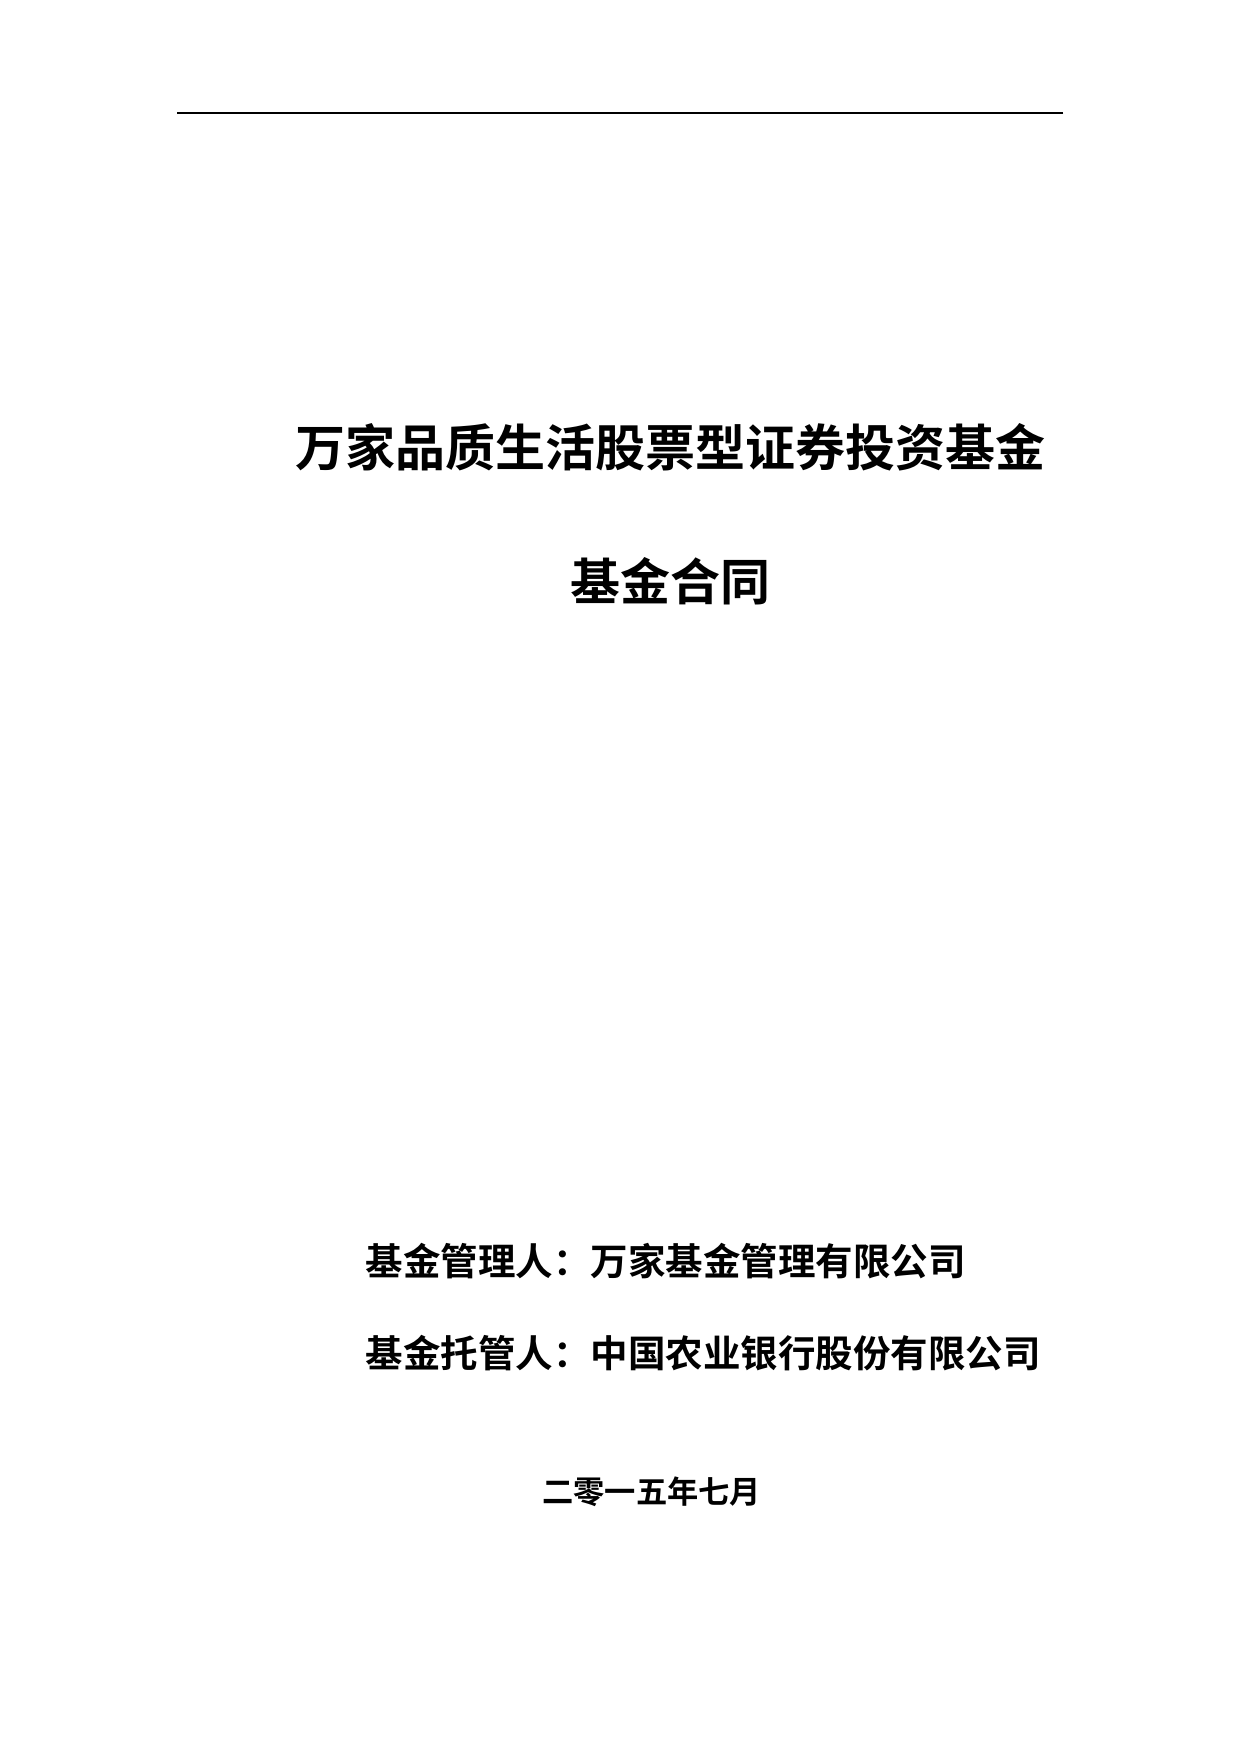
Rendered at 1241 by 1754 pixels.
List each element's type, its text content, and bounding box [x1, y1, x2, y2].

text 基金合同 [177, 530, 1063, 627]
text 基金托管人：中国农业银行股份有限公司 [177, 1318, 1063, 1383]
text 二零一五年七月 [177, 1457, 1063, 1522]
text 基金管理人：万家基金管理有限公司 [177, 1226, 1063, 1291]
text 万家品质生活股票型证券投资基金 [177, 396, 1063, 494]
